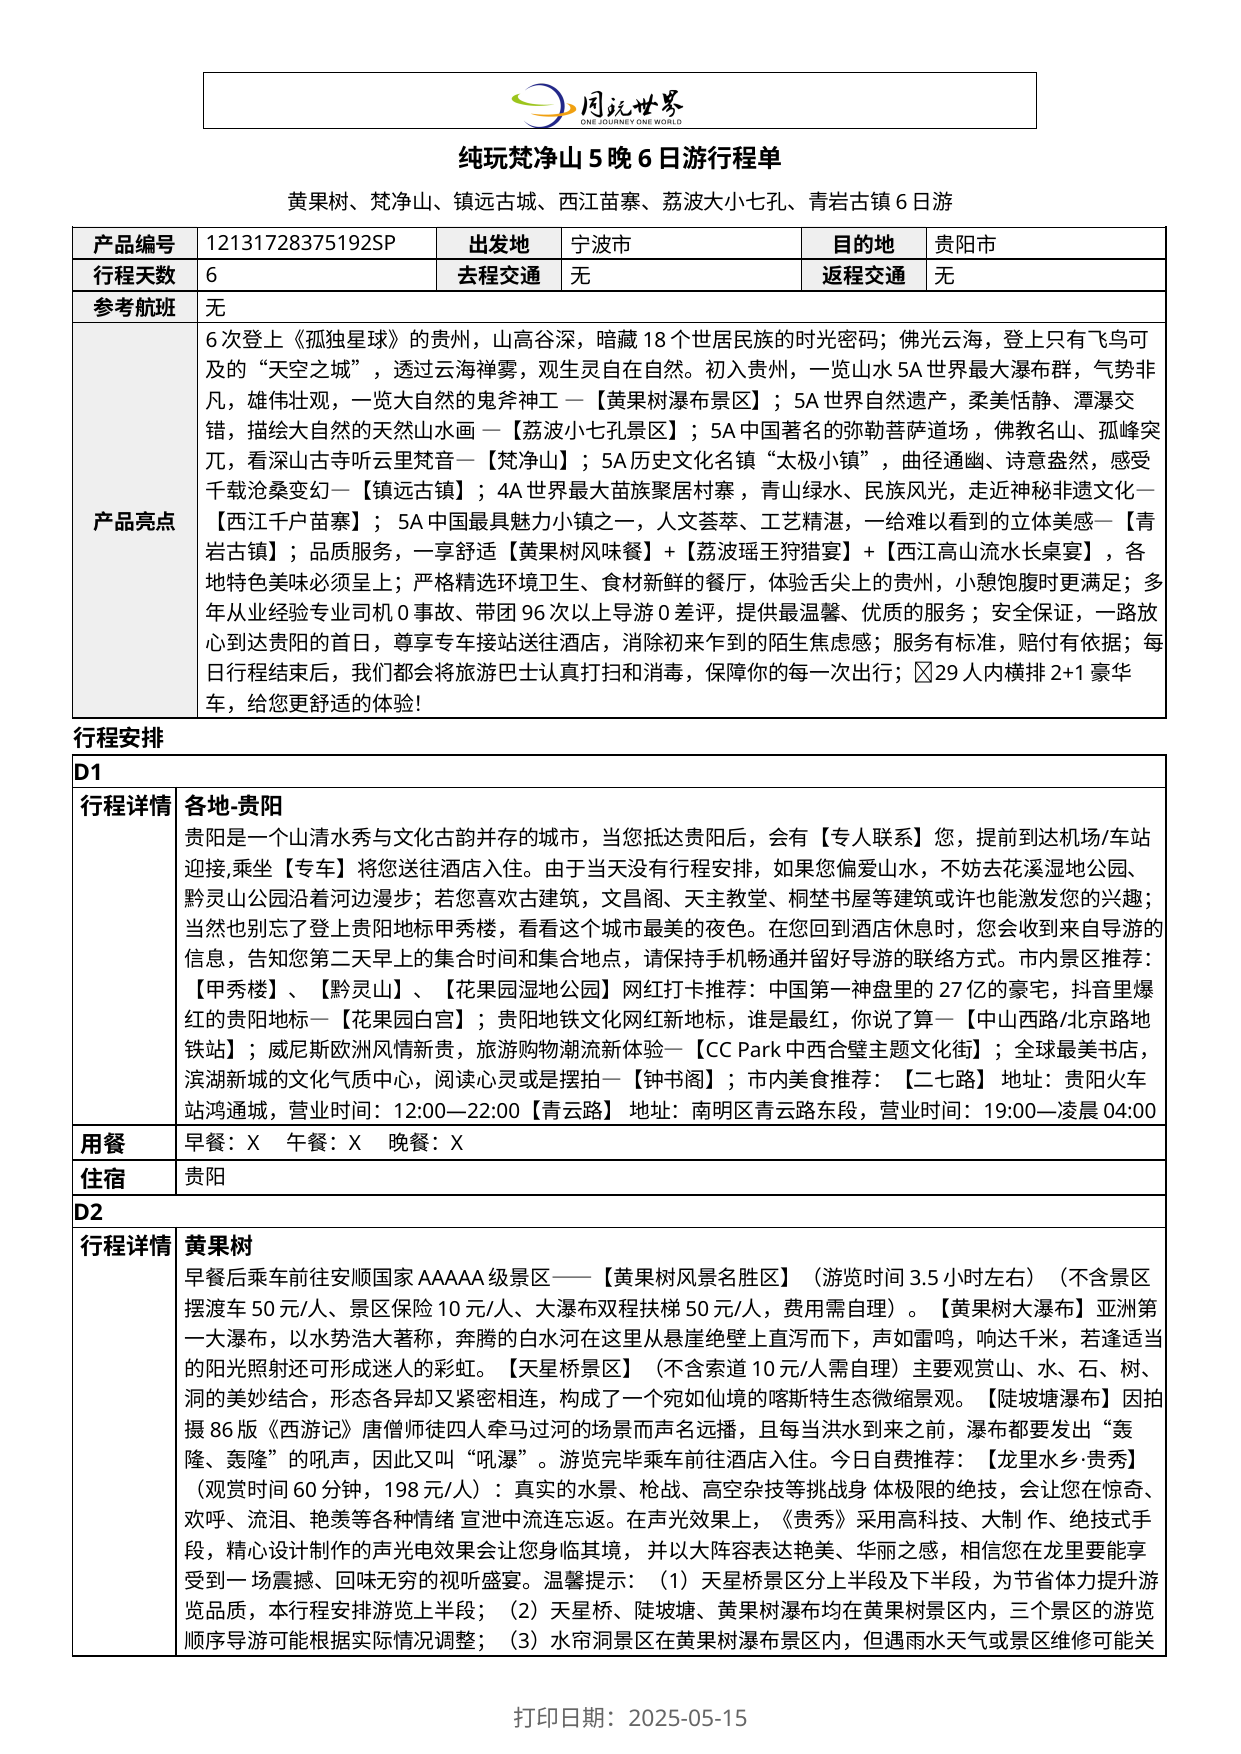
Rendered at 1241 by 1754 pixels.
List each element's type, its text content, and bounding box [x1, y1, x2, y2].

table_cell 住宿 [73, 1161, 175, 1194]
table_cell D2 [73, 1196, 1165, 1227]
text 黄果树、梵净山、镇远古城、西江苗寨、荔波大小七孔、青岩古镇6日游 [73, 186, 1167, 216]
table_cell 去程交通 [437, 260, 561, 290]
table_header 目的地 [802, 228, 926, 258]
table_cell 无 [198, 292, 1165, 322]
table_header 出发地 [437, 228, 561, 258]
table_cell 各地-贵阳 贵阳是一个山清水秀与文化古韵并存的城市，当您抵达贵阳后，会有【专人联系】您，提前到达机场/车站迎接,乘坐【专车】将您送往酒店入住。由于当天没有行程安排，如果您偏爱山水，不妨去花溪湿地公园、黔灵山公园沿着河边漫步；若您喜欢古建筑，文昌阁、天主教堂、桐埜书屋等建筑或许也能激发您的兴趣；当然也别忘了登上贵阳地标甲秀楼，看看这个城市最美的夜色。在您回到酒店休息时，您会收到来自导游的信息，告知您第二天早上的集合时间和集合地点，请保持手机畅通并留好导游的联络方式。 [177, 788, 1165, 1124]
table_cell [177, 1228, 1165, 1655]
table_header 贵阳市 [927, 228, 1165, 258]
table_cell 参考航班 [73, 292, 197, 322]
table_cell 用餐 [73, 1126, 175, 1159]
table_cell 6次登上《孤独星球》的贵州， [198, 323, 1165, 717]
picture [204, 73, 1036, 128]
table_cell 行程详情 [73, 1228, 175, 1655]
table_cell 产品亮点 [73, 323, 197, 717]
table_cell 6 [198, 260, 436, 290]
text 纯玩梵净山5晚6日游行程单 [73, 139, 1167, 175]
table_cell 早餐：X 午餐：X 晚餐：X [177, 1126, 1165, 1159]
table_cell 行程天数 [73, 260, 197, 290]
table_cell 行程详情 [73, 788, 175, 1124]
table_cell 无 [562, 260, 801, 290]
table_header 产品编号 [73, 228, 197, 258]
table_cell 贵阳 [177, 1161, 1165, 1194]
table_header D1 [73, 756, 1165, 787]
text 行程安排 [73, 719, 1167, 753]
table_header 宁波市 [562, 228, 801, 258]
table_cell 返程交通 [802, 260, 926, 290]
table_cell 无 [927, 260, 1165, 290]
table_header 12131728375192SP [198, 228, 436, 258]
